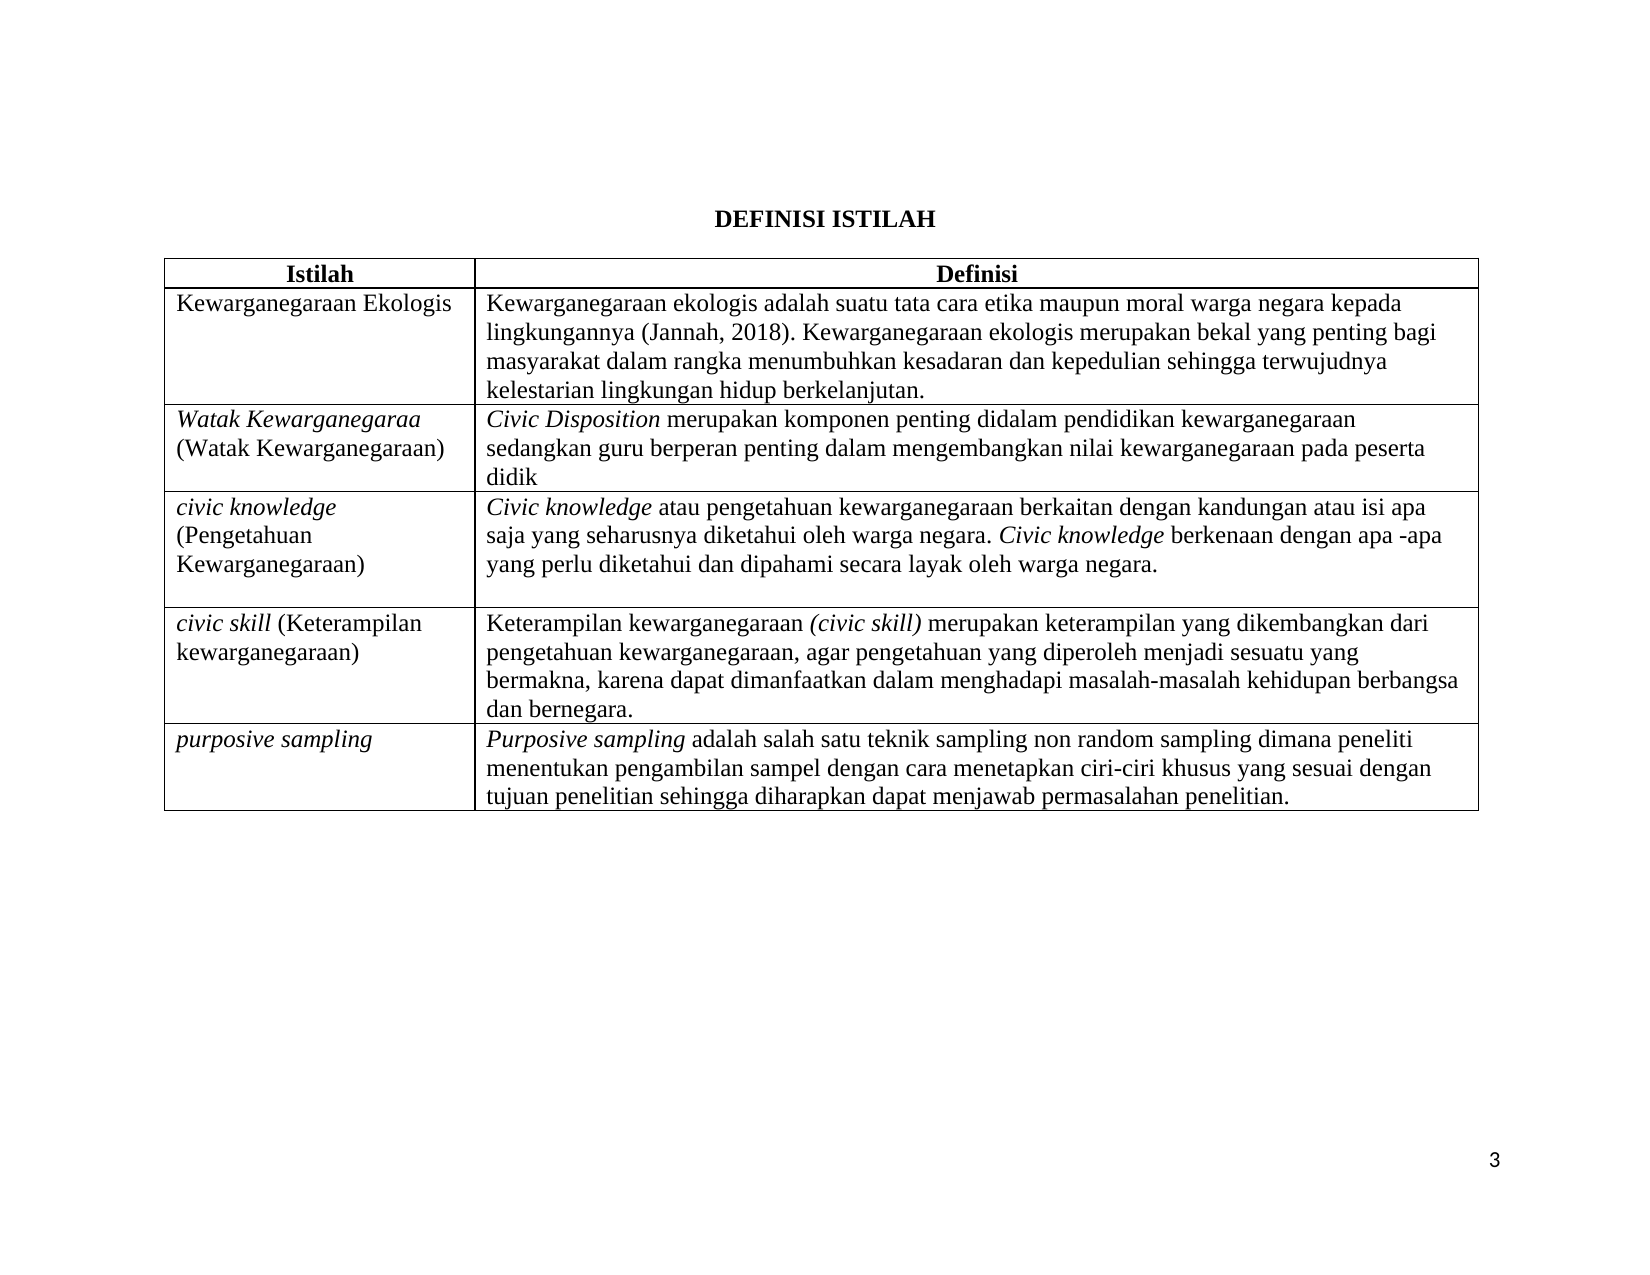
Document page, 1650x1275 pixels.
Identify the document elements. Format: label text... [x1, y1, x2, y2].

table_cell Keterampilan kewarganegaraan (civic skill) merupakan keterampilan yang dikembangkan dari pengetahuan kewarganegaraan, agar pengetahuan yang diperoleh menjadi sesuatu yang bermakna, karena dapat dimanfaatkan dalam menghadapi masalah-masalah kehidupan berbangsa dan bernegara. [476, 608, 1478, 723]
table_cell Kewarganegaraan Ekologis [165, 289, 474, 403]
table_cell purposive sampling [165, 724, 474, 810]
table_header Definisi [476, 259, 1478, 287]
table_header Istilah [165, 259, 474, 287]
table_cell civic skill (Keterampilan kewarganegaraan) [165, 608, 474, 723]
table_cell civic knowledge (Pengetahuan Kewarganegaraan) [165, 492, 474, 607]
table_cell Civic knowledge atau pengetahuan kewarganegaraan berkaitan dengan kandungan atau isi apa saja yang seharusnya diketahui oleh warga negara. Civic knowledge berkenaan dengan apa -apa yang perlu diketahui dan dipahami secara layak oleh warga negara. [476, 492, 1478, 607]
table_cell Civic Disposition merupakan komponen penting didalam pendidikan kewarganegaraan sedangkan guru berperan penting dalam mengembangkan nilai kewarganegaraan pada peserta didik [476, 405, 1478, 491]
text DEFINISI ISTILAH [150, 204, 1500, 233]
table_cell Watak Kewarganegaraa (Watak Kewarganegaraan) [165, 405, 474, 491]
table_cell Purposive sampling adalah salah satu teknik sampling non random sampling dimana peneliti menentukan pengambilan sampel dengan cara menetapkan ciri-ciri khusus yang sesuai dengan tujuan penelitian sehingga diharapkan dapat menjawab permasalahan penelitian. [476, 724, 1478, 810]
table_cell Kewarganegaraan ekologis adalah suatu tata cara etika maupun moral warga negara kepada lingkungannya (Jannah, 2018). Kewarganegaraan ekologis merupakan bekal yang penting bagi masyarakat dalam rangka menumbuhkan kesadaran dan kepedulian sehingga terwujudnya kelestarian lingkungan hidup berkelanjutan. [476, 289, 1478, 403]
